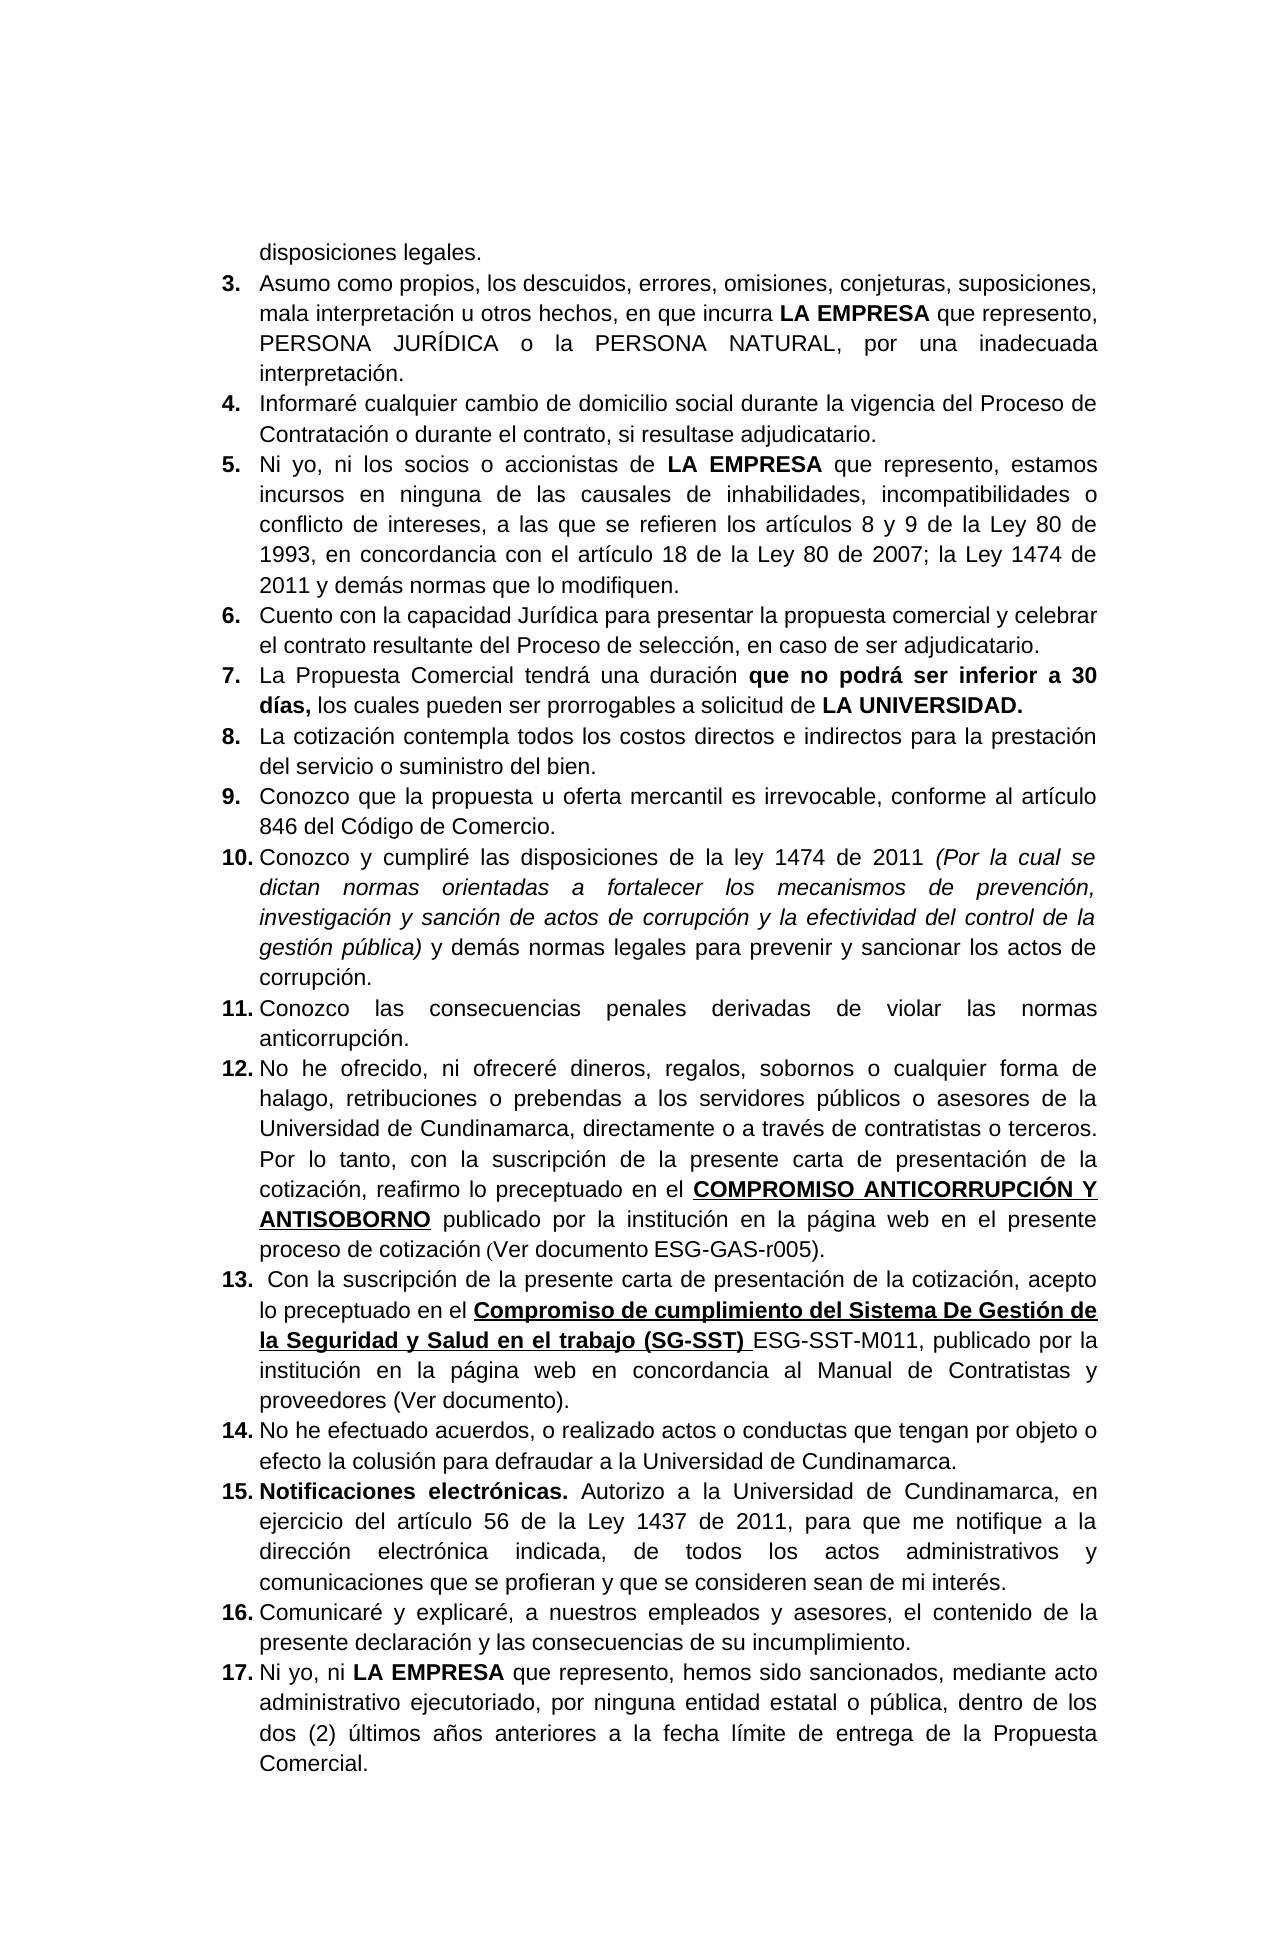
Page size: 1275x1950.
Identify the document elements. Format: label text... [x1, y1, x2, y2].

list Conozco y cumpliré las disposiciones de la ley 1474 de 2011 (Por la cual se dictan normas orientadas a fortalecer los mecanismos de prevención, investigación y sanción de actos de corrupción y la efectividad del control de la gestión pública) y demás normas legales para prevenir y sancionar los actos de corrupción. [222, 843, 1098, 991]
list Cuento con la capacidad Jurídica para presentar la propuesta comercial y celebrar el contrato resultante del Proceso de selección, en caso de ser adjudicatario. [222, 602, 1098, 658]
list Ni yo, ni LA EMPRESA que represento, hemos sido sancionados, mediante acto administrativo ejecutoriado, por ninguna entidad estatal o pública, dentro de los dos (2) últimos años anteriores a la fecha límite de entrega de la Propuesta Comercial. [222, 1659, 1098, 1776]
list La Propuesta Comercial tendrá una duración que no podrá ser inferior a 30 días, los cuales pueden ser prorrogables a solicitud de LA UNIVERSIDAD. [222, 662, 1098, 719]
list No he efectuado acuerdos, o realizado actos o conductas que tengan por objeto o efecto la colusión para defraudar a la Universidad de Cundinamarca. [222, 1417, 1098, 1474]
list Informaré cualquier cambio de domicilio social durante la vigencia del Proceso de Contratación o durante el contrato, si resultase adjudicatario. [222, 390, 1098, 447]
list Conozco las consecuencias penales derivadas de violar las normas anticorrupción. [222, 994, 1098, 1051]
list Conozco que la propuesta u oferta mercantil es irrevocable, conforme al artículo 846 del Código de Comercio. [222, 783, 1098, 839]
list La cotización contempla todos los costos directos e indirectos para la prestación del servicio o suministro del bien. [222, 723, 1098, 779]
list Asumo como propios, los descuidos, errores, omisiones, conjeturas, suposiciones, mala interpretación u otros hechos, en que incurra LA EMPRESA que represento, PERSONA JURÍDICA o la PERSONA NATURAL, por una inadecuada interpretación. [222, 269, 1098, 386]
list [222, 239, 1098, 266]
list No he ofrecido, ni ofreceré dineros, regalos, sobornos o cualquier forma de halago, retribuciones o prebendas a los servidores públicos o asesores de la Universidad de Cundinamarca, directamente o a través de contratistas o terceros. Por lo tanto, con la suscripción de la presente carta de presentación de la cotización, reafirmo lo preceptuado en el COMPROMISO ANTICORRUPCIÓN Y ANTISOBORNO publicado por la institución en la página web en el presente proceso de cotización (Ver documento ESG-GAS-r005). [222, 1055, 1098, 1262]
list Ni yo, ni los socios o accionistas de LA EMPRESA que represento, estamos incursos en ninguna de las causales de inhabilidades, incompatibilidades o conflicto de intereses, a las que se refieren los artículos 8 y 9 de la Ley 80 de 1993, en concordancia con el artículo 18 de la Ley 80 de 2007; la Ley 1474 de 2011 y demás normas que lo modifiquen. [222, 451, 1098, 598]
list Con la suscripción de la presente carta de presentación de la cotización, acepto lo preceptuado en el Compromiso de cumplimiento del Sistema De Gestión de la Seguridad y Salud en el trabajo (SG-SST) ESG-SST-M011, publicado por la institución en la página web en concordancia al Manual de Contratistas y proveedores (Ver documento). [222, 1266, 1098, 1413]
list Notificaciones electrónicas. Autorizo a la Universidad de Cundinamarca, en ejercicio del artículo 56 de la Ley 1437 de 2011, para que me notifique a la dirección electrónica indicada, de todos los actos administrativos y comunicaciones que se profieran y que se consideren sean de mi interés. [222, 1478, 1098, 1595]
list Comunicaré y explicaré, a nuestros empleados y asesores, el contenido de la presente declaración y las consecuencias de su incumplimiento. [222, 1599, 1098, 1655]
